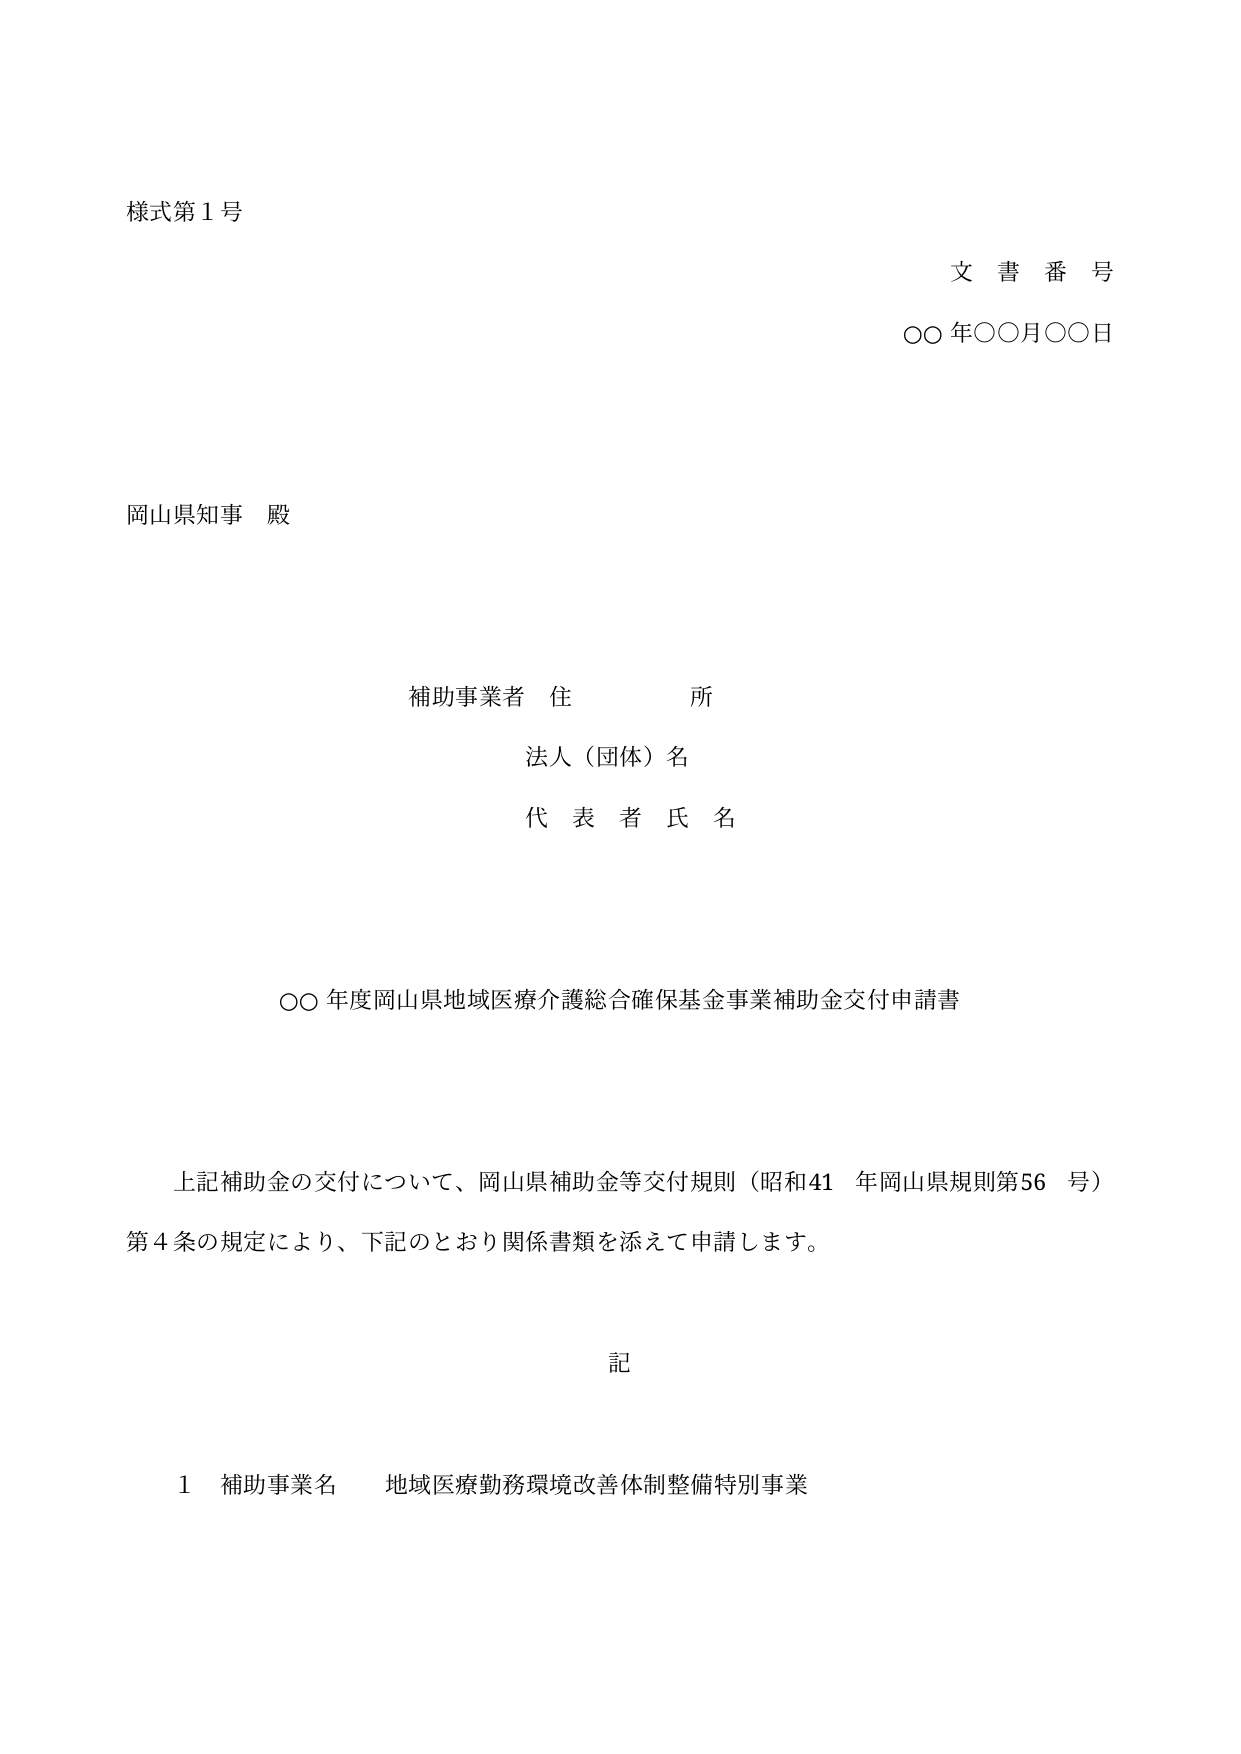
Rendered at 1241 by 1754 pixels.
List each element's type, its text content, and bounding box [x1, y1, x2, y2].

text １ 補助事業名 地域医療勤務環境改善体制整備特別事業 [126, 1453, 1114, 1513]
text 補助事業者 住 所 [126, 665, 1114, 725]
text 法人（団体）名 [126, 725, 1114, 786]
text 文 書 番 号 [126, 240, 1114, 301]
text ○○年度岡山県地域医療介護総合確保基金事業補助金交付申請書 [126, 968, 1114, 1028]
text 上記補助金の交付について、岡山県補助金等交付規則（昭和41年岡山県規則第56号）第４条の規定により、下記のとおり関係書類を添えて申請します。 [126, 1150, 1114, 1271]
text 代 表 者 氏 名 [126, 786, 1114, 847]
text ○○年○○月○○日 [126, 301, 1114, 362]
text 様式第１号 [126, 180, 1114, 240]
text 岡山県知事 殿 [126, 483, 1114, 543]
text 記 [126, 1332, 1114, 1392]
